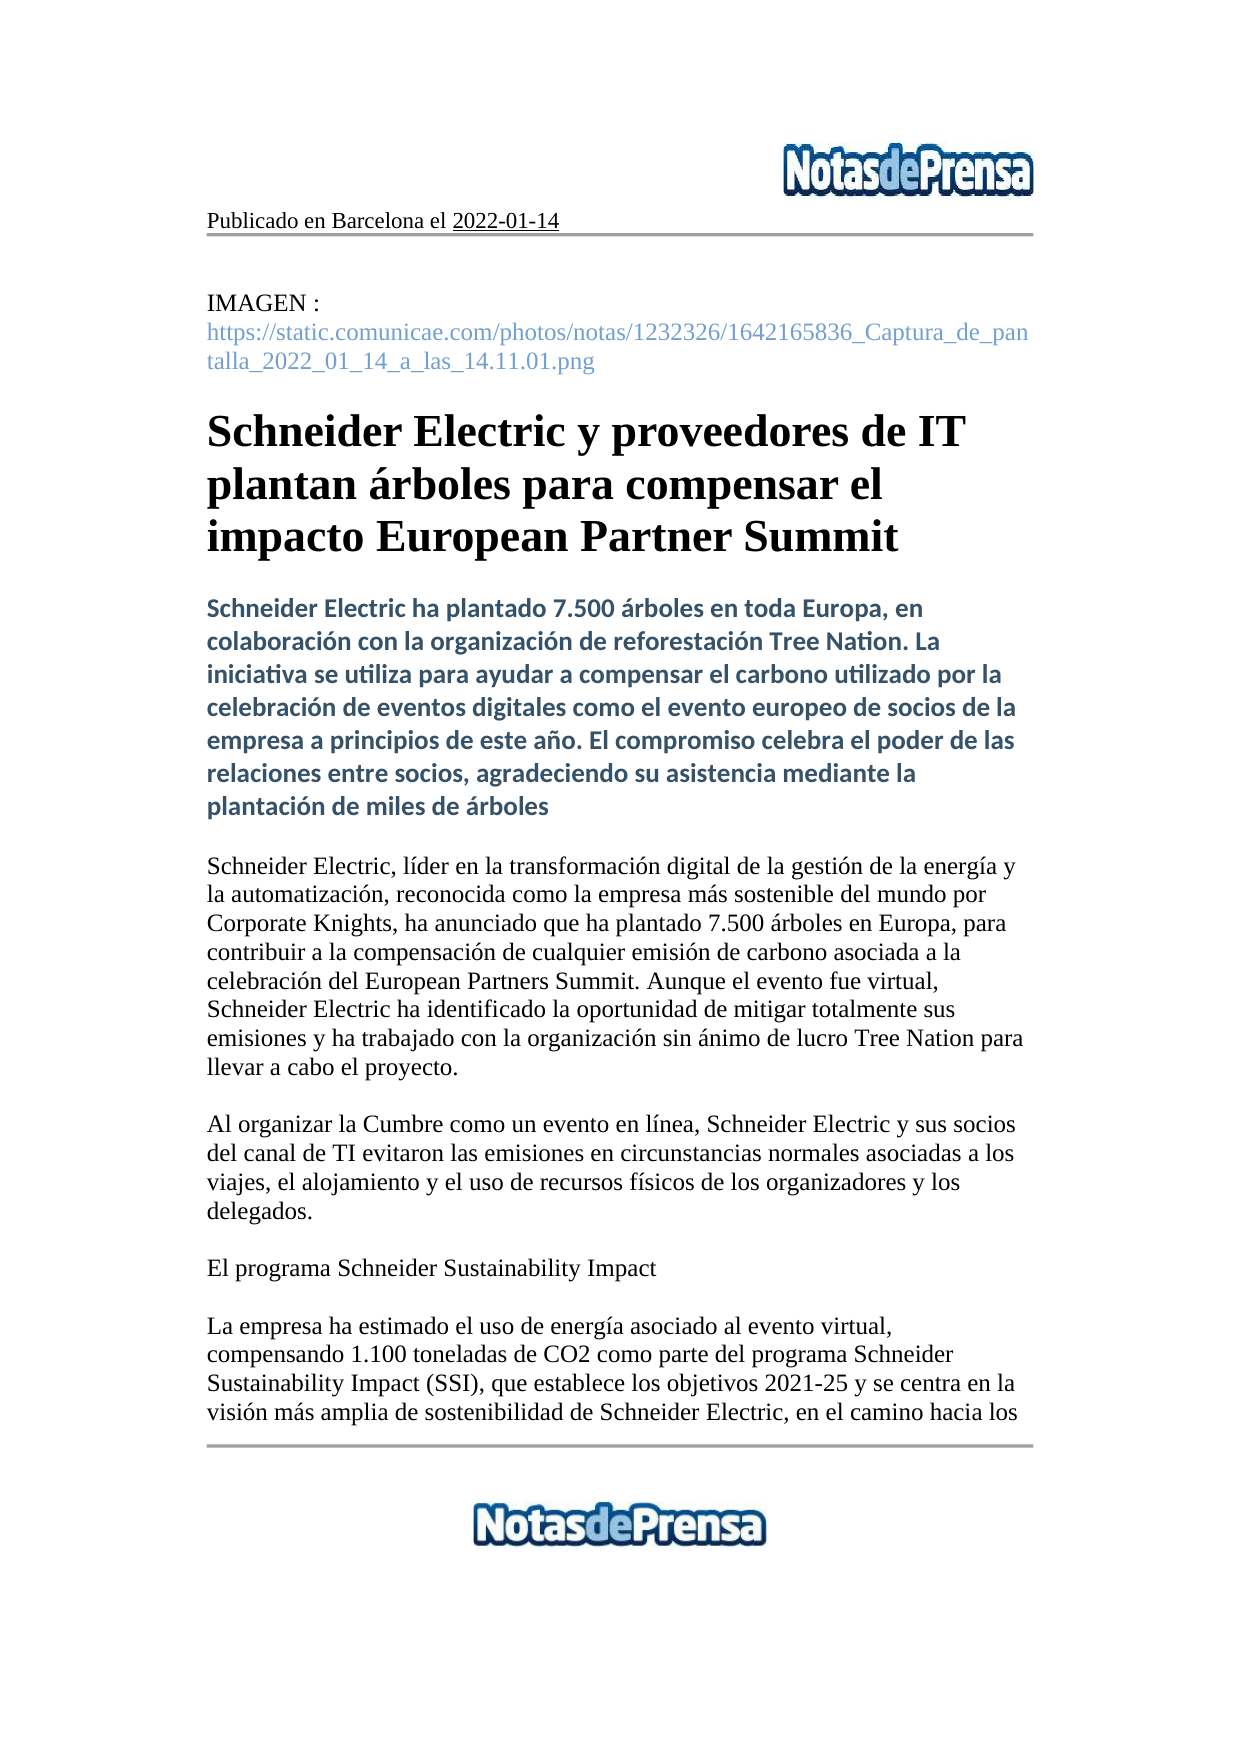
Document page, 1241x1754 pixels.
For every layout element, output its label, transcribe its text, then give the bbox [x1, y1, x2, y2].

subtitle Schneider Electric ha plantado 7.500 árboles en toda Europa, en colaboración con la organización de reforestación Tree Nation. La iniciativa se utiliza para ayudar a compensar el carbono utilizado por la celebración de eventos digitales como el evento europeo de socios de la empresa a principios de este año. El compromiso celebra el poder de las relaciones entre socios, agradeciendo su asistencia mediante la plantación de miles de árboles [207, 591, 1033, 822]
picture [473, 1501, 767, 1548]
subtitle Schneider Electric y proveedores de IT plantan árboles para compensar el impacto European Partner Summit [207, 404, 1033, 562]
text IMAGEN : https://static.comunicae.com/photos/notas/1232326/1642165836_Captura_de_pantalla_2022_01_14_a_las_14.11.01.png [207, 288, 1033, 374]
picture [783, 142, 1034, 199]
